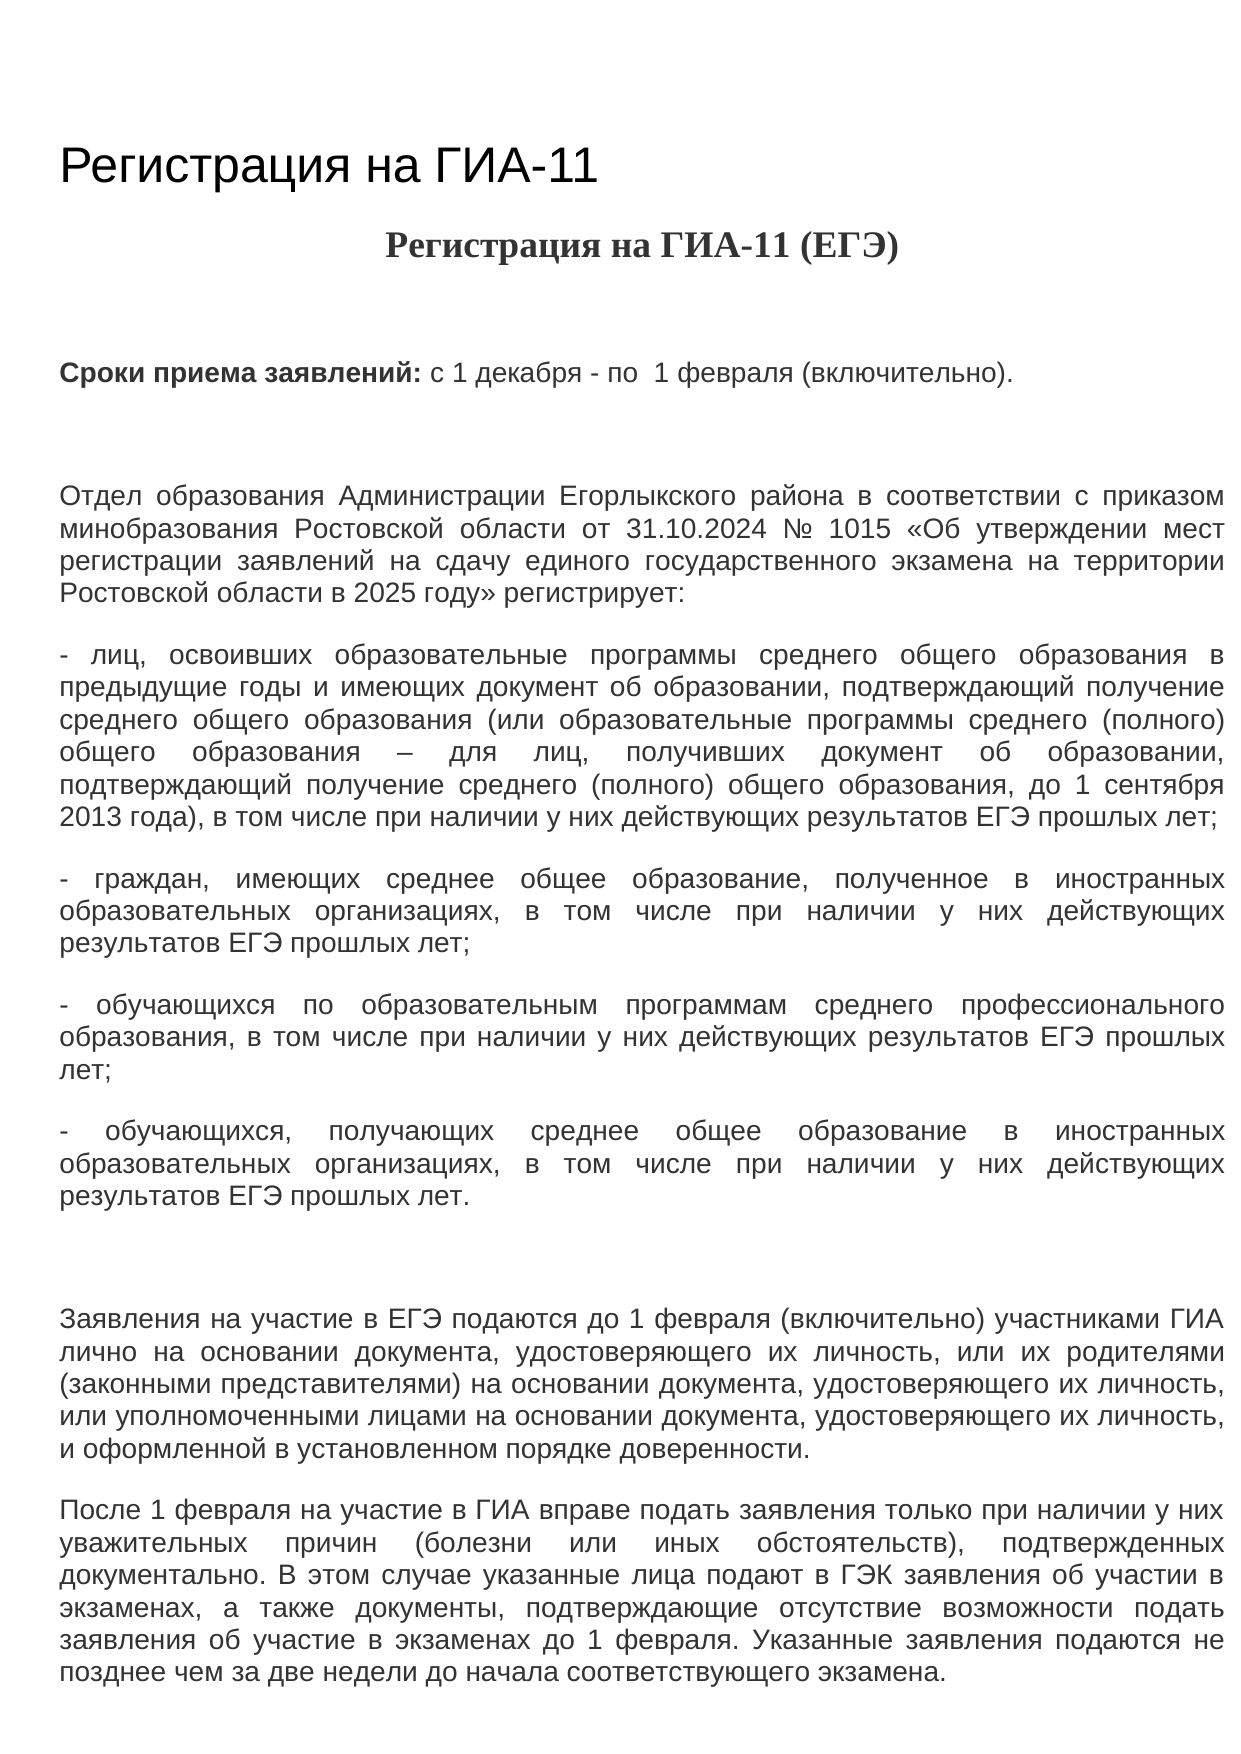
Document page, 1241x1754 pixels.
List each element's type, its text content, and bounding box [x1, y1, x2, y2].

text - обучающихся, получающих среднее общее образование в иностранных образовательных организациях, в том числе при наличии у них действующих результатов ЕГЭ прошлых лет. [59, 1114, 1226, 1211]
text Сроки приема заявлений: с 1 декабря - по 1 февраля (включительно). [59, 356, 1226, 388]
text Отдел образования Администрации Егорлыкского района в соответствии с приказом минобразования Ростовской области от 31.10.2024 № 1015 «Об утверждении мест регистрации заявлений на сдачу единого государственного экзамена на территории Ростовской области в 2025 году» регистрирует: [59, 479, 1226, 609]
text Заявления на участие в ЕГЭ подаются до 1 февраля (включительно) участниками ГИА лично на основании документа, удостоверяющего их личность, или их родителями (законными представителями) на основании документа, удостоверяющего их личность, или уполномоченными лицами на основании документа, удостоверяющего их личность, и оформленной в установленном порядке доверенности. [59, 1302, 1226, 1464]
text Регистрация на ГИА-11 (ЕГЭ) [59, 222, 1226, 265]
text - лиц, освоивших образовательные программы среднего общего образования в предыдущие годы и имеющих документ об образовании, подтверждающий получение среднего общего образования (или образовательные программы среднего (полного) общего образования – для лиц, получивших документ об образовании, подтверждающий получение среднего (полного) общего образования, до 1 сентября 2013 года), в том числе при наличии у них действующих результатов ЕГЭ прошлых лет; [59, 638, 1226, 832]
text - обучающихся по образовательным программам среднего профессионального образования, в том числе при наличии у них действующих результатов ЕГЭ прошлых лет; [59, 988, 1226, 1085]
text После 1 февраля на участие в ГИА вправе подать заявления только при наличии у них уважительных причин (болезни или иных обстоятельств), подтвержденных документально. В этом случае указанные лица подают в ГЭК заявления об участии в экзаменах, а также документы, подтверждающие отсутствие возможности подать заявления об участие в экзаменах до 1 февраля. Указанные заявления подаются не позднее чем за две недели до начала соответствующего экзамена. [59, 1493, 1226, 1688]
text Регистрация на ГИА-11 [59, 136, 1226, 193]
text - граждан, имеющих среднее общее образование, полученное в иностранных образовательных организациях, в том числе при наличии у них действующих результатов ЕГЭ прошлых лет; [59, 862, 1226, 959]
